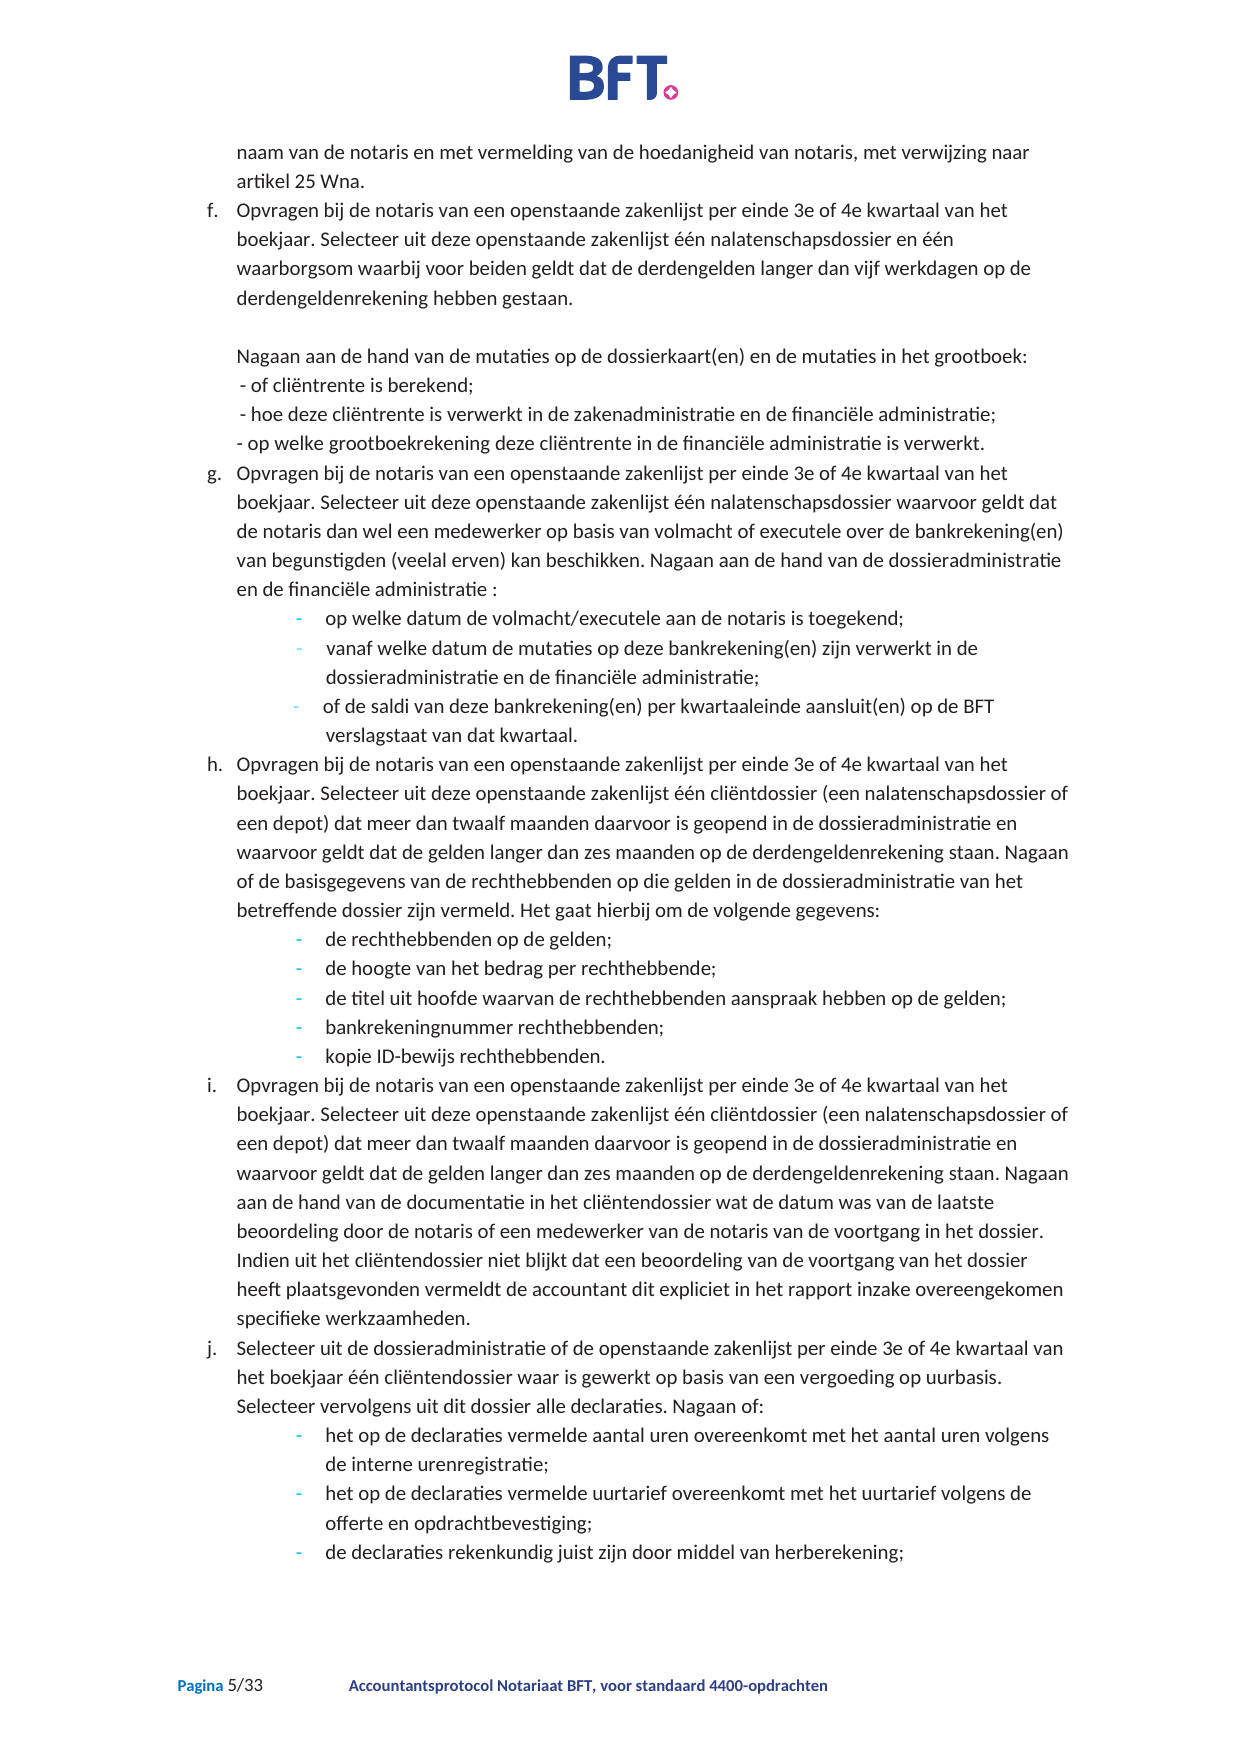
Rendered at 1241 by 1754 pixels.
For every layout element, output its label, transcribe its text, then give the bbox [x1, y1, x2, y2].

list verslagstaat van dat kwartaal. [236, 718, 1075, 748]
list de titel uit hoofde waarvan de rechthebbenden aanspraak hebben op de gelden; [296, 981, 1075, 1010]
list - vanaf welke datum de mutaties op deze bankrekening(en) zijn verwerkt in de dossieradministratie en de financiële administratie; [207, 631, 1075, 689]
list bankrekeningnummer rechthebbenden; [296, 1010, 1075, 1039]
list kopie ID-bewijs rechthebbenden. [296, 1039, 1075, 1068]
list de hoogte van het bedrag per rechthebbende; [296, 952, 1075, 981]
list Opvragen bij de notaris van een openstaande zakenlijst per einde 3e of 4e kwartaal van het boekjaar. Selecteer uit deze openstaande zakenlijst één cliëntdossier (een nalatenschapsdossier of een depot) dat meer dan twaalf maanden daarvoor is geopend in de dossieradministratie en waarvoor geldt dat de gelden langer dan zes maanden op de derdengeldenrekening staan. Nagaan aan de hand van de documentatie in het cliëntendossier wat de datum was van de laatste beoordeling door de notaris of een medewerker van de notaris van de voortgang in het dossier. Indien uit het cliëntendossier niet blijkt dat een beoordeling van de voortgang van het dossier heeft plaatsgevonden vermeldt de accountant dit expliciet in het rapport inzake overeengekomen specifieke werkzaamheden. [207, 1068, 1075, 1331]
list - op welke grootboekrekening deze cliëntrente in de financiële administratie is verwerkt. [236, 427, 1075, 456]
list het op de declaraties vermelde uurtarief overeenkomt met het uurtarief volgens de offerte en opdrachtbevestiging; [296, 1477, 1075, 1535]
list Selecteer uit de dossieradministratie of de openstaande zakenlijst per einde 3e of 4e kwartaal van het boekjaar één cliëntendossier waar is gewerkt op basis van een vergoeding op uurbasis. Selecteer vervolgens uit dit dossier alle declaraties. Nagaan of: [207, 1331, 1075, 1418]
list - hoe deze cliëntrente is verwerkt in de zakenadministratie en de financiële administratie; [207, 398, 1075, 427]
list Opvragen bij de notaris van een openstaande zakenlijst per einde 3e of 4e kwartaal van het boekjaar. Selecteer uit deze openstaande zakenlijst één cliëntdossier (een nalatenschapsdossier of een depot) dat meer dan twaalf maanden daarvoor is geopend in de dossieradministratie en waarvoor geldt dat de gelden langer dan zes maanden op de derdengeldenrekening staan. Nagaan of de basisgegevens van de rechthebbenden op die gelden in de dossieradministratie van het betreffende dossier zijn vermeld. Het gaat hierbij om de volgende gegevens: [207, 748, 1075, 923]
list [207, 135, 1075, 193]
list de rechthebbenden op de gelden; [296, 923, 1075, 952]
text Opvragen bij de notaris van een openstaande zakenlijst per einde 3e of 4e kwartaal van het boekjaar. Selecteer uit deze openstaande zakenlijst één nalatenschapsdossier waarvoor geldt dat de notaris dan wel een medewerker op basis van volmacht of executele over de bankrekening(en) van begunstigden (veelal erven) kan beschikken. Nagaan aan de hand van de dossieradministratie en de financiële administratie : [207, 456, 1075, 602]
list - of de saldi van deze bankrekening(en) per kwartaaleinde aansluit(en) op de BFT [236, 689, 1075, 718]
list - of cliëntrente is berekend; [207, 368, 1075, 398]
list de declaraties rekenkundig juist zijn door middel van herberekening; [296, 1535, 1075, 1564]
list op welke datum de volmacht/executele aan de notaris is toegekend; [296, 602, 1075, 631]
text Opvragen bij de notaris van een openstaande zakenlijst per einde 3e of 4e kwartaal van het boekjaar. Selecteer uit deze openstaande zakenlijst één nalatenschapsdossier en één waarborgsom waarbij voor beiden geldt dat de derdengelden langer dan vijf werkdagen op de derdengeldenrekening hebben gestaan. Nagaan aan de hand van de mutaties op de dossierkaart(en) en de mutaties in het grootboek: [207, 193, 1075, 368]
list het op de declaraties vermelde aantal uren overeenkomt met het aantal uren volgens de interne urenregistratie; [296, 1418, 1075, 1477]
